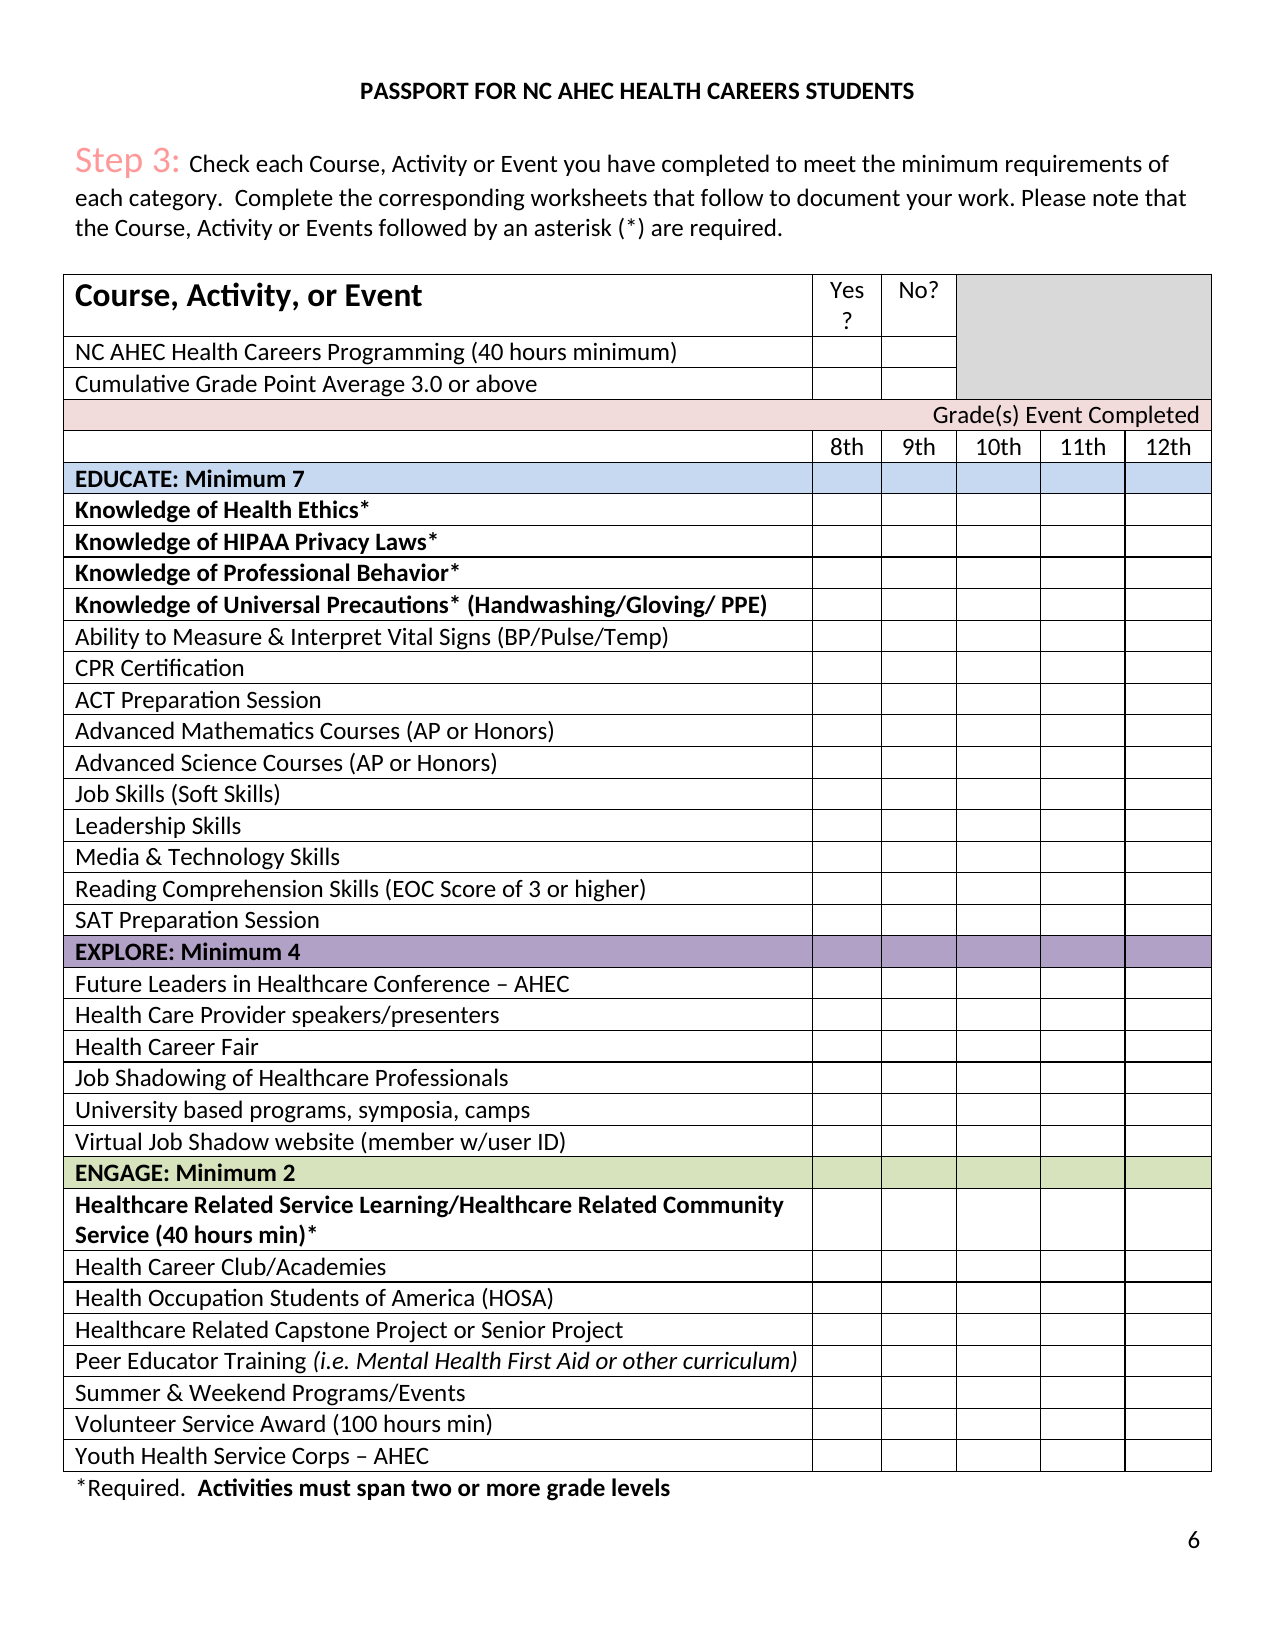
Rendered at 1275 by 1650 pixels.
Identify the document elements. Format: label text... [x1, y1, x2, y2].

table_cell [1126, 558, 1211, 588]
table_cell [813, 968, 881, 998]
table_cell [882, 1189, 956, 1250]
table_cell [1126, 589, 1211, 619]
table_cell [1126, 1031, 1211, 1061]
table_cell [813, 747, 881, 777]
table_cell Health Occupation Students of America (HOSA) [64, 1283, 812, 1313]
table_cell [1126, 1440, 1211, 1471]
table_cell [957, 1251, 1040, 1281]
table_cell Youth Health Service Corps – AHEC [64, 1440, 812, 1471]
table_cell [813, 1377, 881, 1408]
table_cell [1126, 1283, 1211, 1313]
table_cell [882, 558, 956, 588]
table_cell [957, 684, 1040, 714]
table_cell [882, 1126, 956, 1156]
table_cell [957, 652, 1040, 683]
table_cell [882, 589, 956, 619]
table_cell [957, 589, 1040, 619]
table_cell [1126, 1157, 1211, 1188]
table_cell [1041, 842, 1124, 872]
table_cell Future Leaders in Healthcare Conference – AHEC [64, 968, 812, 998]
table_cell [1041, 747, 1124, 777]
table_cell Knowledge of Universal Precautions* (Handwashing/Gloving/ PPE) [64, 589, 812, 619]
table_cell Job Skills (Soft Skills) [64, 779, 812, 809]
table_cell [882, 747, 956, 777]
table_cell [957, 905, 1040, 935]
table_cell Advanced Science Courses (AP or Honors) [64, 747, 812, 777]
table_cell [1126, 968, 1211, 998]
table_cell [1126, 999, 1211, 1030]
table_cell [1126, 1409, 1211, 1439]
table_cell [1126, 936, 1211, 967]
table_cell CPR Certification [64, 652, 812, 683]
table_cell [1126, 652, 1211, 683]
table_cell [882, 936, 956, 967]
table_cell [1041, 621, 1124, 651]
table_cell [813, 337, 881, 367]
table_cell Reading Comprehension Skills (EOC Score of 3 or higher) [64, 873, 812, 904]
table_cell [1126, 494, 1211, 525]
table_cell Advanced Mathematics Courses (AP or Honors) [64, 715, 812, 746]
table_cell [882, 1377, 956, 1408]
table_cell [882, 621, 956, 651]
table_cell [882, 652, 956, 683]
table_cell SAT Preparation Session [64, 905, 812, 935]
table_cell [1041, 558, 1124, 588]
table_cell [1041, 1094, 1124, 1124]
table_cell [1126, 463, 1211, 493]
table_cell 8th [813, 431, 881, 462]
table_cell [813, 1189, 881, 1250]
table_cell [882, 1440, 956, 1471]
table_cell Cumulative Grade Point Average 3.0 or above [64, 368, 812, 399]
text Step 3: Check each Course, Activity or Event you have completed to meet the minimum requirements of each category. Complete the corresponding worksheets that follow to document your work. Please note that the Course, Activity or Events followed by an asterisk (*) are required. [75, 136, 1200, 243]
table_cell EDUCATE: Minimum 7 [64, 463, 812, 493]
table_cell [957, 1063, 1040, 1093]
table_cell [957, 842, 1040, 872]
text *Required. Activities must span two or more grade levels [75, 1472, 1200, 1502]
table_cell [957, 558, 1040, 588]
table_cell Summer & Weekend Programs/Events [64, 1377, 812, 1408]
table_cell Health Care Provider speakers/presenters [64, 999, 812, 1030]
table_cell 11th [1041, 431, 1124, 462]
table_cell [813, 463, 881, 493]
table_cell [813, 368, 881, 399]
table_cell [1041, 1283, 1124, 1313]
table_cell [1126, 1314, 1211, 1344]
table_cell Grade(s) Event Completed [64, 400, 1211, 430]
table_header Yes? [813, 275, 881, 336]
table_cell [957, 1314, 1040, 1344]
table_cell 12th [1126, 431, 1211, 462]
table_cell Peer Educator Training (i.e. Mental Health First Aid or other curriculum) [64, 1346, 812, 1376]
table_cell [813, 621, 881, 651]
table_cell [882, 463, 956, 493]
table_cell [813, 1346, 881, 1376]
table_cell [1041, 715, 1124, 746]
table_header [957, 275, 1211, 399]
table_cell [1041, 1409, 1124, 1439]
table_cell Knowledge of HIPAA Privacy Laws* [64, 526, 812, 556]
table_cell [957, 1157, 1040, 1188]
table_cell Knowledge of Health Ethics* [64, 494, 812, 525]
table_cell [813, 936, 881, 967]
table_cell University based programs, symposia, camps [64, 1094, 812, 1124]
table_cell Healthcare Related Capstone Project or Senior Project [64, 1314, 812, 1344]
table_cell [1041, 810, 1124, 841]
table_cell [1041, 968, 1124, 998]
table_cell [882, 684, 956, 714]
table_cell [1041, 652, 1124, 683]
table_cell [813, 1409, 881, 1439]
table_cell Virtual Job Shadow website (member w/user ID) [64, 1126, 812, 1156]
table_cell [1126, 1094, 1211, 1124]
table_cell [957, 1126, 1040, 1156]
table_cell [1041, 1031, 1124, 1061]
table_cell [1041, 936, 1124, 967]
table_cell [813, 526, 881, 556]
table_cell [957, 715, 1040, 746]
table_cell [882, 1346, 956, 1376]
table_cell 9th [882, 431, 956, 462]
table_cell [813, 715, 881, 746]
table_cell [882, 873, 956, 904]
table_cell [882, 337, 956, 367]
table_cell [813, 558, 881, 588]
table_cell [813, 1314, 881, 1344]
table_cell Leadership Skills [64, 810, 812, 841]
table_cell [1126, 621, 1211, 651]
table_cell [957, 936, 1040, 967]
table_cell [882, 1283, 956, 1313]
table_cell [813, 684, 881, 714]
table_cell [1041, 905, 1124, 935]
table_cell [1041, 684, 1124, 714]
table_cell [1126, 905, 1211, 935]
table_cell [957, 968, 1040, 998]
table_cell [957, 1283, 1040, 1313]
table_cell [957, 463, 1040, 493]
table_cell [882, 1409, 956, 1439]
table_cell [882, 905, 956, 935]
table_cell Knowledge of Professional Behavior* [64, 558, 812, 588]
table_cell [957, 779, 1040, 809]
table_cell [882, 1251, 956, 1281]
table_cell [813, 873, 881, 904]
table_cell [882, 1314, 956, 1344]
table_cell [957, 873, 1040, 904]
table_cell [1041, 1440, 1124, 1471]
table_cell [957, 747, 1040, 777]
table_cell NC AHEC Health Careers Programming (40 hours minimum) [64, 337, 812, 367]
table_cell [813, 1126, 881, 1156]
table_cell [882, 715, 956, 746]
table_cell ACT Preparation Session [64, 684, 812, 714]
table_cell [1041, 1377, 1124, 1408]
table_cell [1041, 999, 1124, 1030]
table_cell [1126, 1189, 1211, 1250]
table_cell [1126, 1063, 1211, 1093]
table_cell Volunteer Service Award (100 hours min) [64, 1409, 812, 1439]
table_cell [1041, 779, 1124, 809]
table_cell [1126, 873, 1211, 904]
table_cell [1126, 779, 1211, 809]
table_cell [813, 1440, 881, 1471]
table_cell [1126, 684, 1211, 714]
table_cell [1041, 589, 1124, 619]
table_cell 10th [957, 431, 1040, 462]
table_cell [1041, 1314, 1124, 1344]
table_cell [957, 1094, 1040, 1124]
table_cell ENGAGE: Minimum 2 [64, 1157, 812, 1188]
table_cell [1041, 1126, 1124, 1156]
table_cell [882, 1063, 956, 1093]
table_cell Healthcare Related Service Learning/Healthcare Related Community Service (40 hours min)* [64, 1189, 812, 1250]
table_cell [1126, 1346, 1211, 1376]
table_cell [1126, 526, 1211, 556]
table_cell [957, 621, 1040, 651]
table_cell [813, 810, 881, 841]
table_cell [882, 494, 956, 525]
table_cell [957, 810, 1040, 841]
table_header No? [882, 275, 956, 336]
table_cell [1126, 1377, 1211, 1408]
table_cell [882, 526, 956, 556]
table_cell [957, 1440, 1040, 1471]
table_cell [882, 842, 956, 872]
table_cell [957, 999, 1040, 1030]
table_cell [1126, 715, 1211, 746]
table_cell [1041, 526, 1124, 556]
table_cell [64, 431, 812, 462]
table_cell [813, 1251, 881, 1281]
table_cell [882, 1094, 956, 1124]
table_cell [813, 1063, 881, 1093]
table_cell [813, 652, 881, 683]
table_cell [882, 368, 956, 399]
table_cell [1126, 1126, 1211, 1156]
table_cell [1041, 1251, 1124, 1281]
table_cell [1126, 810, 1211, 841]
table_cell [813, 1157, 881, 1188]
table_cell [1041, 494, 1124, 525]
table_cell [957, 1031, 1040, 1061]
table_cell [957, 1346, 1040, 1376]
table_cell [957, 494, 1040, 525]
table_cell [813, 905, 881, 935]
table_cell [882, 1157, 956, 1188]
table_cell [1041, 463, 1124, 493]
table_cell [1041, 1157, 1124, 1188]
table_cell [957, 526, 1040, 556]
table_cell Health Career Fair [64, 1031, 812, 1061]
table_cell [1041, 873, 1124, 904]
table_cell [882, 779, 956, 809]
table_cell [1041, 1189, 1124, 1250]
table_cell EXPLORE: Minimum 4 [64, 936, 812, 967]
table_cell Job Shadowing of Healthcare Professionals [64, 1063, 812, 1093]
table_cell [813, 1031, 881, 1061]
table_cell [882, 810, 956, 841]
table_cell [813, 1283, 881, 1313]
table_cell [1126, 1251, 1211, 1281]
table_cell [813, 999, 881, 1030]
table_cell [813, 842, 881, 872]
table_cell [813, 589, 881, 619]
table_cell [957, 1377, 1040, 1408]
table_cell Media & Technology Skills [64, 842, 812, 872]
table_cell [1126, 842, 1211, 872]
table_cell Ability to Measure & Interpret Vital Signs (BP/Pulse/Temp) [64, 621, 812, 651]
table_cell [957, 1189, 1040, 1250]
table_cell Health Career Club/Academies [64, 1251, 812, 1281]
table_cell [1041, 1346, 1124, 1376]
table_cell [882, 999, 956, 1030]
table_cell [882, 1031, 956, 1061]
table_cell [882, 968, 956, 998]
table_cell [957, 1409, 1040, 1439]
table_header Course, Activity, or Event [64, 275, 812, 336]
table_cell [813, 779, 881, 809]
table_cell [1041, 1063, 1124, 1093]
table_cell [813, 494, 881, 525]
table_cell [813, 1094, 881, 1124]
table_cell [1126, 747, 1211, 777]
